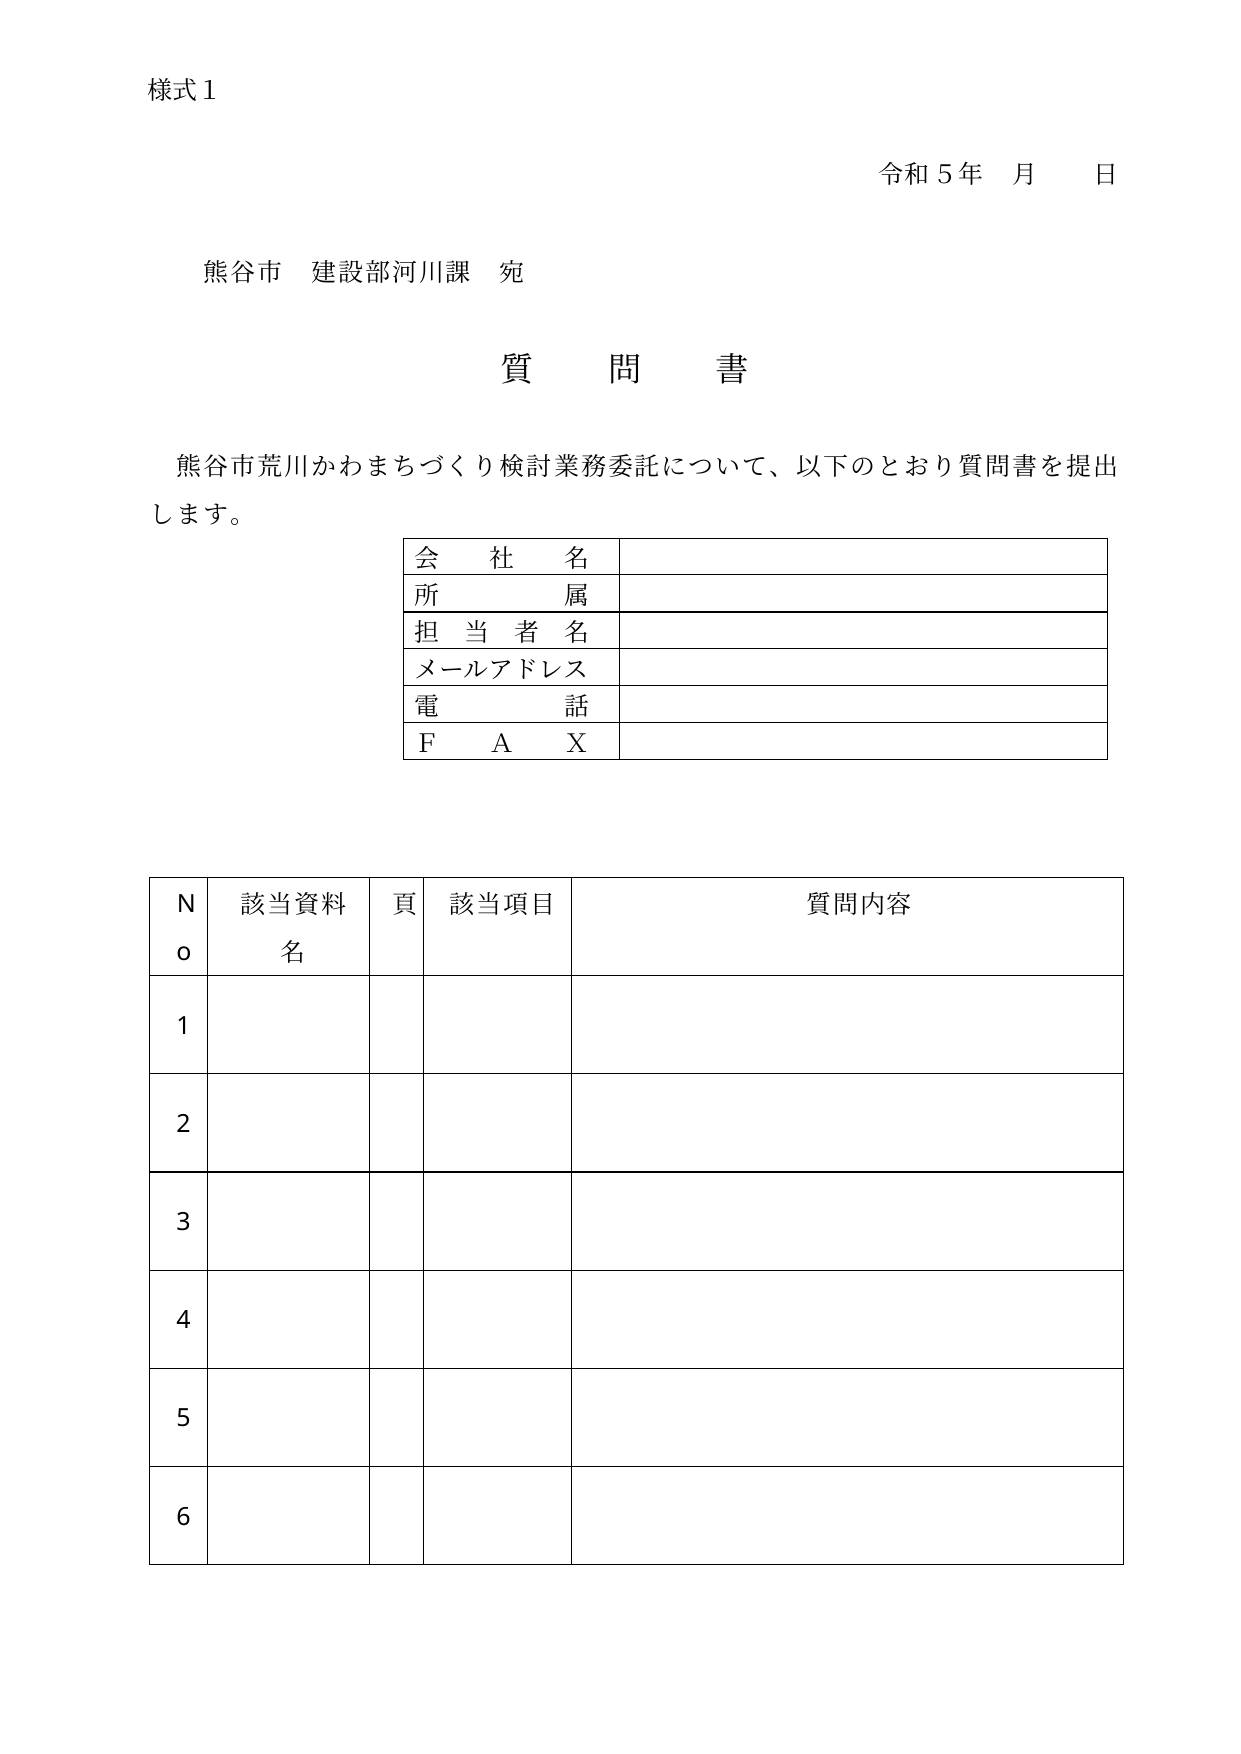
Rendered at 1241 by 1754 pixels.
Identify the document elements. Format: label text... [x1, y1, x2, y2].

table_cell 5 [150, 1369, 207, 1466]
table_header 該当項目 [424, 878, 571, 975]
table_header 会 社 名 [404, 539, 619, 574]
table_cell [572, 1074, 1123, 1171]
table_cell 所 属 [404, 575, 619, 611]
table_cell [424, 1074, 571, 1171]
table_cell 担 当 者 名 [404, 613, 619, 648]
table_cell [620, 649, 1107, 685]
table_cell Ｆ Ａ Ｘ [404, 723, 619, 759]
table_cell [424, 1369, 571, 1466]
text 熊谷市荒川かわまちづくり検討業務委託について、以下のとおり質問書を提出します。 [149, 440, 1121, 537]
table_cell 4 [150, 1271, 207, 1368]
table_cell [370, 1271, 423, 1368]
table_cell [572, 1271, 1123, 1368]
table_cell [208, 1173, 369, 1269]
table_cell メールアドレス [404, 649, 619, 685]
text 質 問 書 [149, 343, 1121, 392]
table_cell 電 話 [404, 686, 619, 722]
table_header 頁 [370, 878, 423, 975]
table_cell [208, 1369, 369, 1466]
table_cell [208, 1271, 369, 1368]
table_cell [208, 976, 369, 1073]
text 熊谷市 建設部河川課 宛 [149, 246, 1121, 294]
table_cell [572, 1173, 1123, 1269]
table_cell [424, 1467, 571, 1564]
table_cell [370, 976, 423, 1073]
table_header No [150, 878, 207, 975]
table_cell [620, 686, 1107, 722]
table_cell [370, 1467, 423, 1564]
text 令和５年 月 日 [149, 149, 1121, 197]
table_cell 2 [150, 1074, 207, 1171]
table_cell [620, 575, 1107, 611]
table_cell [424, 976, 571, 1073]
table_cell [620, 613, 1107, 648]
table_cell [620, 723, 1107, 759]
table_header [620, 539, 1107, 574]
table_cell [572, 1369, 1123, 1466]
table_cell [572, 976, 1123, 1073]
table_cell [424, 1173, 571, 1269]
table_cell [424, 1271, 571, 1368]
table_cell 1 [150, 976, 207, 1073]
table_cell 3 [150, 1173, 207, 1269]
table_cell [572, 1467, 1123, 1564]
table_cell [208, 1074, 369, 1171]
table_cell [208, 1467, 369, 1564]
table_cell 6 [150, 1467, 207, 1564]
table_cell [370, 1369, 423, 1466]
table_header 質問内容 [572, 878, 1123, 975]
table_header 該当資料名 [208, 878, 369, 975]
table_cell [370, 1074, 423, 1171]
table_cell [370, 1173, 423, 1269]
